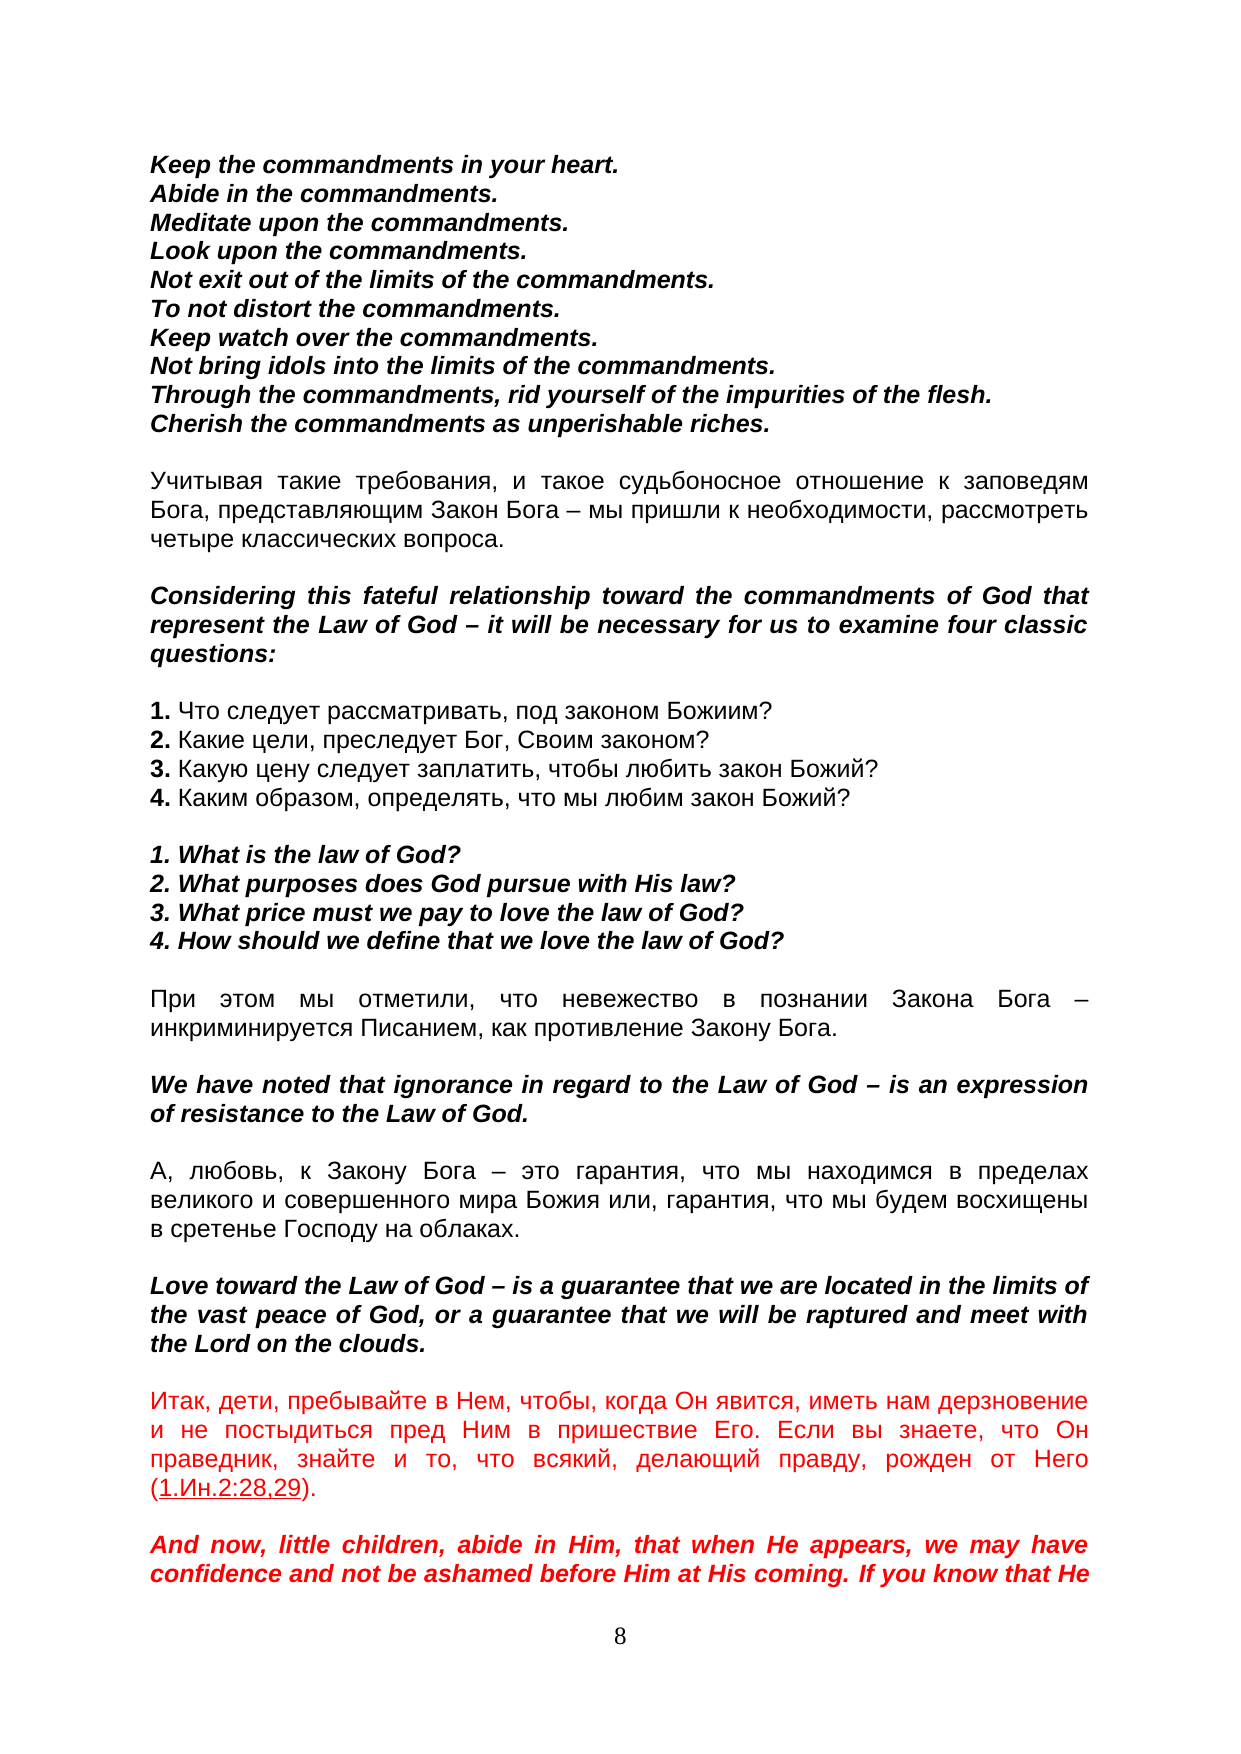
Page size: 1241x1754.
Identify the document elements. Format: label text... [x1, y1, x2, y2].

text We have noted that ignorance in regard to the Law of God – is an expression of resistance to the Law of God. [150, 1070, 1090, 1127]
text При этом мы отметили, что невежество в познании Закона Бога – инкриминируется Писанием, как противление Закону Бога. [150, 984, 1090, 1041]
text Итак, дети, пребывайте в Нем, чтобы, когда Он явится, иметь нам дерзновение и не постыдиться пред Ним в пришествие Его. Если вы знаете, что Он праведник, знайте и то, что всякий, делающий правду, рожден от Него (1.Ин.2:28,29). [150, 1386, 1090, 1501]
text А, любовь, к Закону Бога – это гарантия, что мы находимся в пределах великого и совершенного мира Божия или, гарантия, что мы будем восхищены в сретенье Господу на облаках. [150, 1156, 1090, 1242]
text Учитывая такие требования, и такое судьбоносное отношение к заповедям Бога, представляющим Закон Бога – мы пришли к необходимости, рассмотреть четыре классических вопроса. [150, 466, 1090, 552]
text Through the commandments, rid yourself of the impurities of the flesh. [150, 380, 1090, 409]
text Cherish the commandments as unperishable riches. [150, 409, 1090, 437]
text Look upon the commandments. [150, 236, 1090, 265]
text 2. Какие цели, преследует Бог, Своим законом? [150, 725, 1090, 754]
text 1. What is the law of God? [150, 840, 1090, 869]
text 4. How should we define that we love the law of God? [150, 926, 1090, 955]
text 3. Какую цену следует заплатить, чтобы любить закон Божий? [150, 754, 1090, 782]
text Keep the commandments in your heart. [150, 150, 1090, 179]
text To not distort the commandments. [150, 294, 1090, 322]
text Not bring idols into the limits of the commandments. [150, 351, 1090, 380]
text Love toward the Law of God – is a guarantee that we are located in the limits of the vast peace of God, or a guarantee that we will be raptured and meet with the Lord on the clouds. [150, 1271, 1090, 1357]
text 4. Каким образом, определять, что мы любим закон Божий? [150, 782, 1090, 811]
text 2. What purposes does God pursue with His law? [150, 869, 1090, 897]
text Meditate upon the commandments. [150, 207, 1090, 236]
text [150, 1530, 1090, 1587]
text 1. Что следует рассматривать, под законом Божиим? [150, 696, 1090, 725]
text Considering this fateful relationship toward the commandments of God that represent the Law of God – it will be necessary for us to examine four classic questions: [150, 581, 1090, 667]
text Not exit out of the limits of the commandments. [150, 265, 1090, 294]
text Keep watch over the commandments. [150, 322, 1090, 351]
text 3. What price must we pay to love the law of God? [150, 897, 1090, 926]
text Abide in the commandments. [150, 179, 1090, 207]
